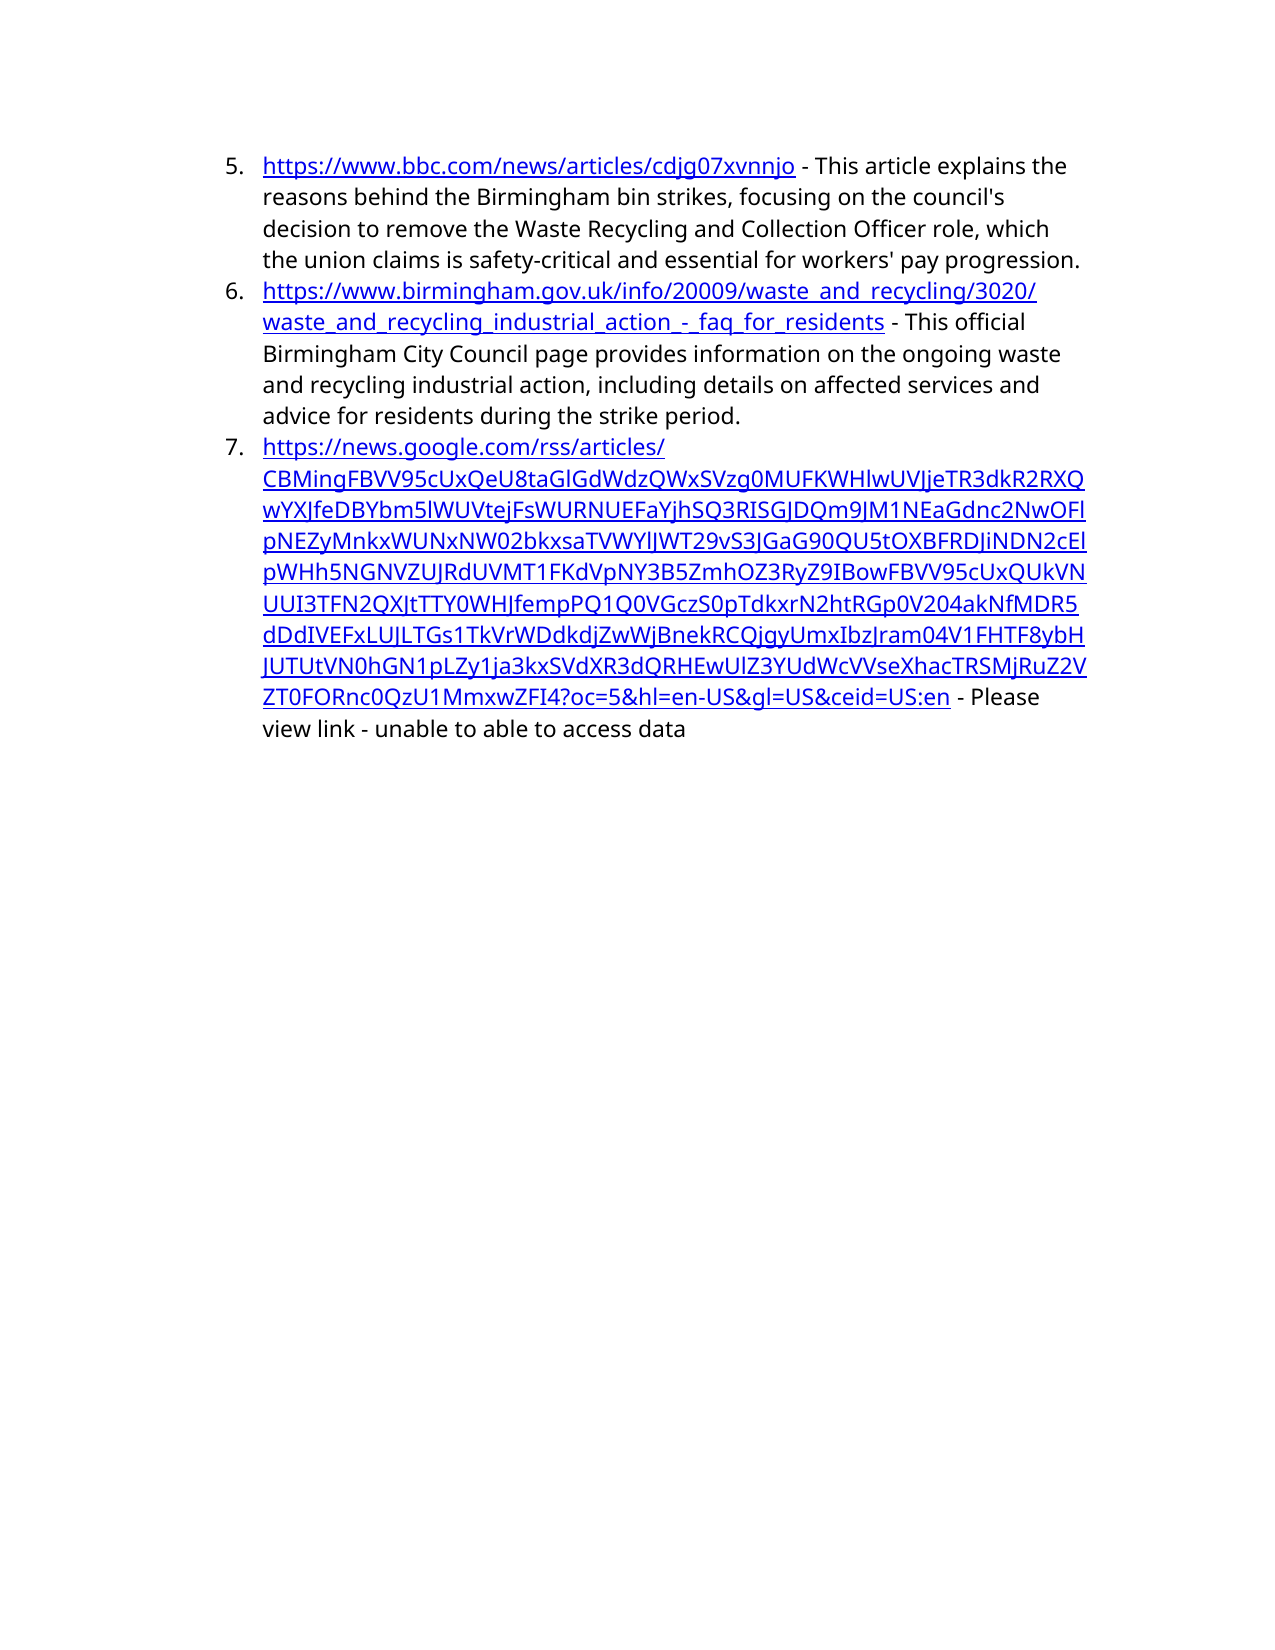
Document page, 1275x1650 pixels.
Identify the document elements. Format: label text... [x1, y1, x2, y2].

list https://www.bbc.com/news/articles/cdjg07xvnnjo - This article explains the reasons behind the Birmingham bin strikes, focusing on the council's decision to remove the Waste Recycling and Collection Officer role, which the union claims is safety-critical and essential for workers' pay progression. [225, 150, 1087, 275]
list https://news.google.com/rss/articles/CBMingFBVV95cUxQeU8taGlGdWdzQWxSVzg0MUFKWHlwUVJjeTR3dkR2RXQwYXJfeDBYbm5lWUVtejFsWURNUEFaYjhSQ3RISGJDQm9JM1NEaGdnc2NwOFlpNEZyMnkxWUNxNW02bkxsaTVWYlJWT29vS3JGaG90QU5tOXBFRDJiNDN2cElpWHh5NGNVZUJRdUVMT1FKdVpNY3B5ZmhOZ3RyZ9IBowFBVV95cUxQUkVNUUI3TFN2QXJtTTY0WHJfempPQ1Q0VGczS0pTdkxrN2htRGp0V204akNfMDR5dDdIVEFxLUJLTGs1TkVrWDdkdjZwWjBnekRCQjgyUmxIbzJram04V1FHTF8ybHJUTUtVN0hGN1pLZy1ja3kxSVdXR3dQRHEwUlZ3YUdWcVVseXhacTRSMjRuZ2VZT0FORnc0QzU1MmxwZFI4?oc=5&hl=en-US&gl=US&ceid=US:en - Please view link - unable to able to access data [225, 431, 1087, 744]
list https://www.birmingham.gov.uk/info/20009/waste_and_recycling/3020/waste_and_recycling_industrial_action_-_faq_for_residents - This official Birmingham City Council page provides information on the ongoing waste and recycling industrial action, including details on affected services and advice for residents during the strike period. [225, 275, 1087, 431]
